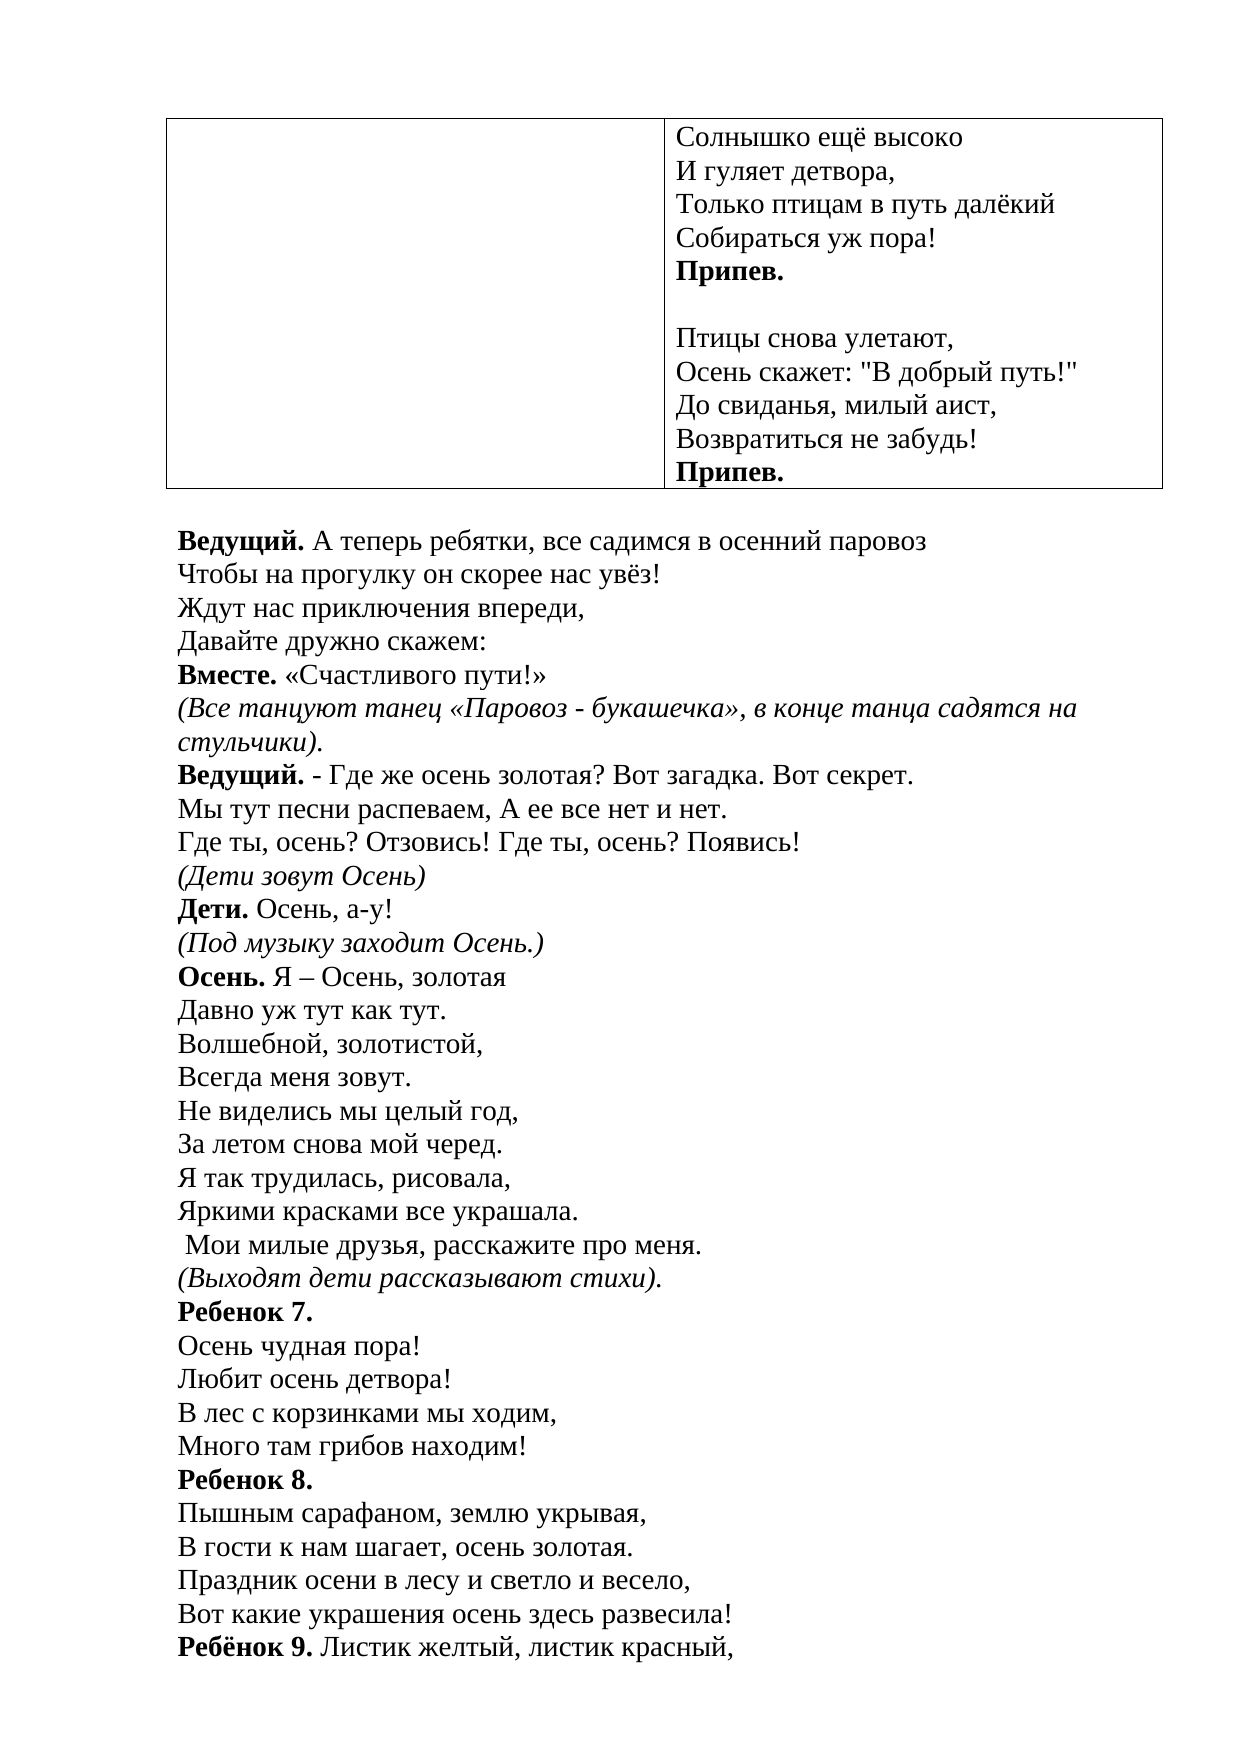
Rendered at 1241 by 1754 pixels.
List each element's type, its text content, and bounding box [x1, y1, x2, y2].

text Любит осень детвора! [177, 1361, 1152, 1395]
text Мои милые друзья, расскажите про меня. [177, 1227, 1152, 1261]
text Волшебной, золотистой, [177, 1026, 1152, 1059]
text (Выходят дети рассказывают стихи). [177, 1261, 1152, 1294]
text Вот какие украшения осень здесь развесила! [177, 1596, 1152, 1629]
text Дети. Осень, а-у! (Под музыку заходит Осень.) [393, 892, 1152, 959]
text Пышным сарафаном, землю укрывая, [177, 1495, 1152, 1529]
text За летом снова мой черед. [177, 1126, 1152, 1160]
text Ребенок 7. [177, 1294, 1152, 1328]
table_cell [665, 119, 1162, 488]
text Ведущий. А теперь ребятки, все садимся в осенний паровоз Чтобы на прогулку он скорее нас увёз! Ждут нас приключения впереди, Давайте дружно скажем: Вместе. «Счастливого пути!» (Все танцуют танец «Паровоз - букашечка», в конце танца садятся на стульчики). Ведущий. - Где же осень золотая? Вот загадка. Вот секрет. Мы тут песни распеваем, А ее все нет и нет. Где ты, осень? Отзовись! Где ты, осень? Появись! (Дети зовут Осень) [177, 523, 1152, 892]
text Всегда меня зовут. [177, 1059, 1152, 1093]
text В лес с корзинками мы ходим, [177, 1395, 1152, 1428]
text Осень чудная пора! [177, 1328, 1152, 1361]
text Не виделись мы целый год, [177, 1093, 1152, 1126]
text В гости к нам шагает, осень золотая. [177, 1529, 1152, 1562]
text Яркими красками все украшала. [177, 1193, 1152, 1227]
text Ребёнок 9. Листик желтый, листик красный, [177, 1629, 1152, 1663]
text Давно уж тут как тут. [177, 992, 1152, 1026]
text Праздник осени в лесу и светло и весело, [177, 1562, 1152, 1596]
text Я так трудилась, рисовала, [177, 1160, 1152, 1193]
text Осень. Я – Осень, золотая [177, 959, 1152, 992]
text Много там грибов находим! [177, 1428, 1152, 1462]
text Ребенок 8. [177, 1462, 1152, 1495]
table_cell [167, 119, 664, 488]
